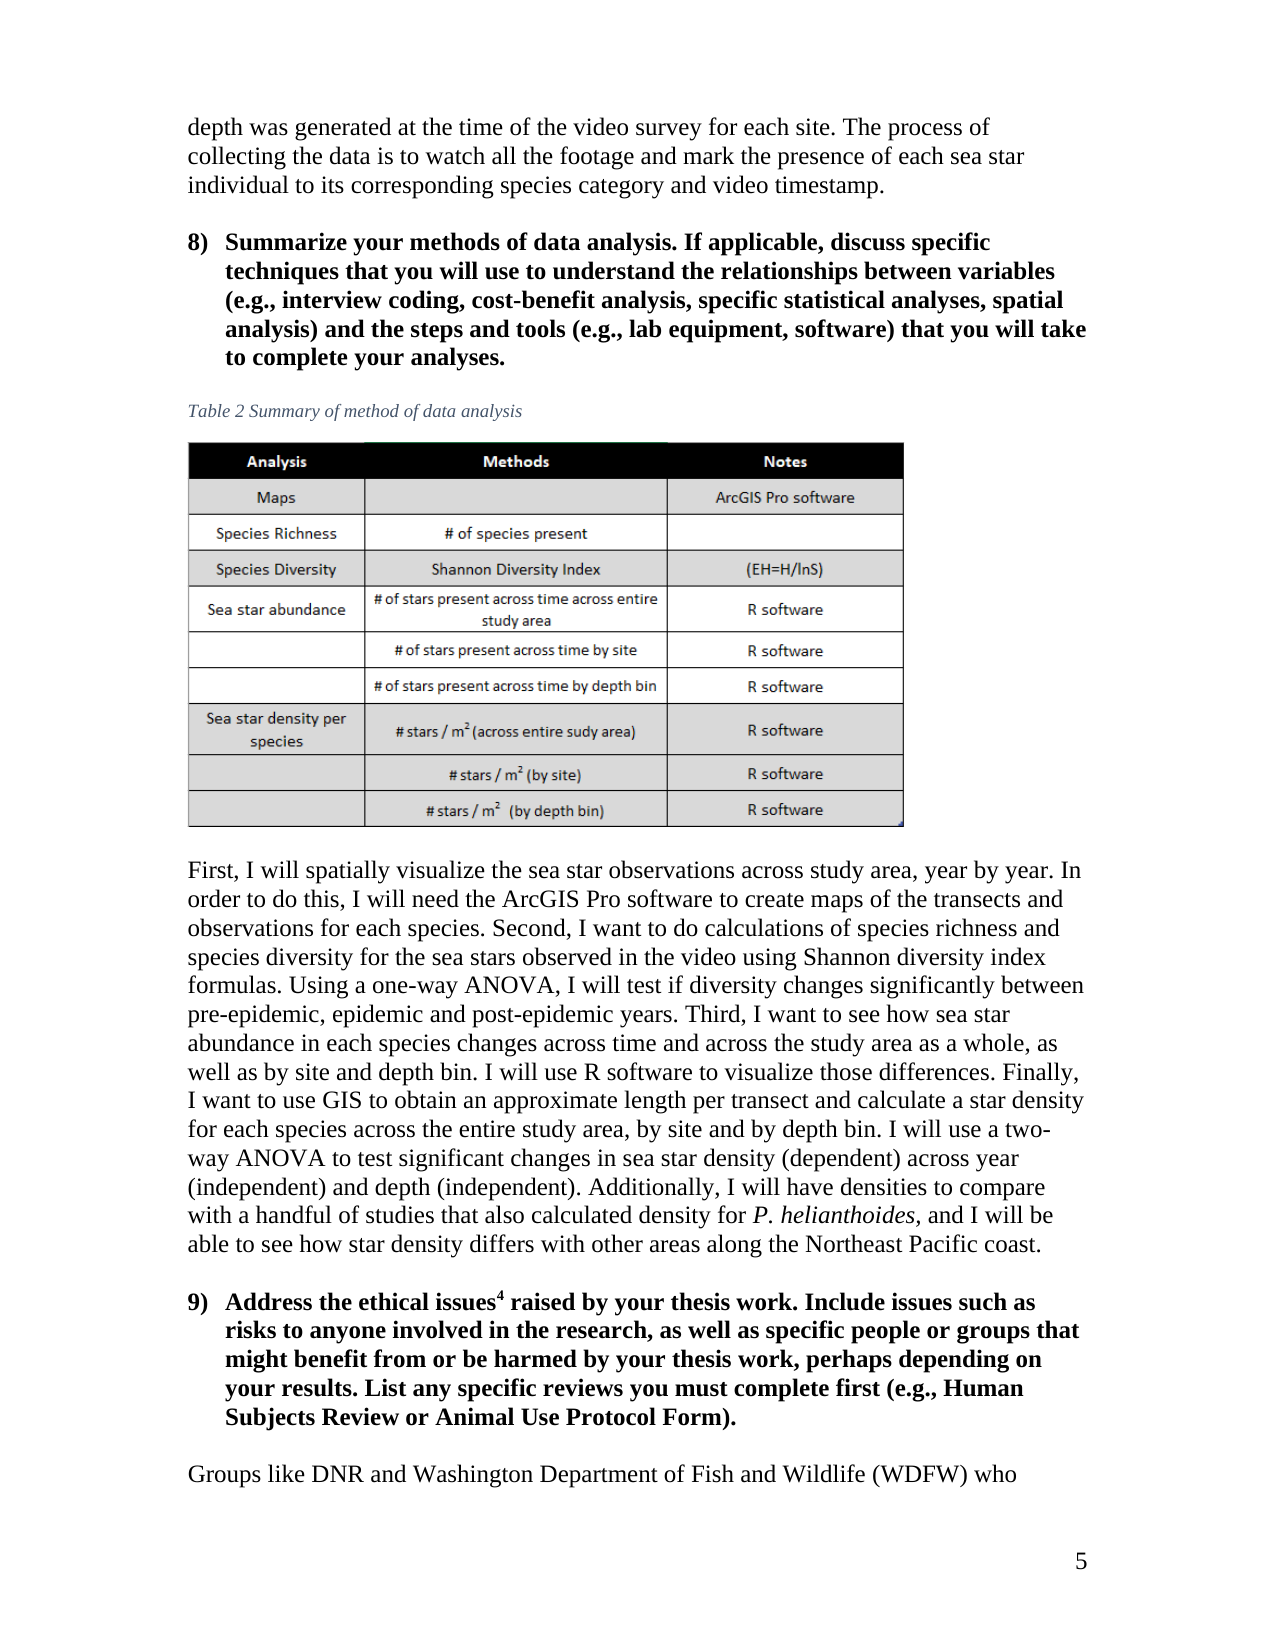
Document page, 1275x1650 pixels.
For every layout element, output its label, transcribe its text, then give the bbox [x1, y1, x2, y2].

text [187, 1459, 1087, 1488]
list Address the ethical issues raised by your thesis work. Include issues such as risks to anyone involved in the research, as well as specific people or groups that might benefit from or be harmed by your thesis work, perhaps depending on your results. List any specific reviews you must complete first (e.g., Human Subjects Review or Animal Use Protocol Form). [187, 1287, 1087, 1431]
picture [187, 442, 905, 827]
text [187, 112, 1087, 199]
list Summarize your methods of data analysis. If applicable, discuss specific techniques that you will use to understand the relationships between variables (e.g., interview coding, cost-benefit analysis, specific statistical analyses, spatial analysis) and the steps and tools (e.g., lab equipment, software) that you will take to complete your analyses. [187, 227, 1087, 371]
text First, I will spatially visualize the sea star observations across study area, year by year. In order to do this, I will need the ArcGIS Pro software to create maps of the transects and observations for each species. Second, I want to do calculations of species richness and species diversity for the sea stars observed in the video using Shannon diversity index formulas. Using a one-way ANOVA, I will test if diversity changes significantly between pre-epidemic, epidemic and post-epidemic years. Third, I want to see how sea star abundance in each species changes across time and across the study area as a whole, as well as by site and depth bin. I will use R software to visualize those differences. Finally, I want to use GIS to obtain an approximate length per transect and calculate a star density for each species across the entire study area, by site and by depth bin. I will use a two-way ANOVA to test significant changes in sea star density (dependent) across year (independent) and depth (independent). Additionally, I will have densities to compare with a handful of studies that also calculated density for P. helianthoides, and I will be able to see how star density differs with other areas along the Northeast Pacific coast. [187, 856, 1087, 1258]
